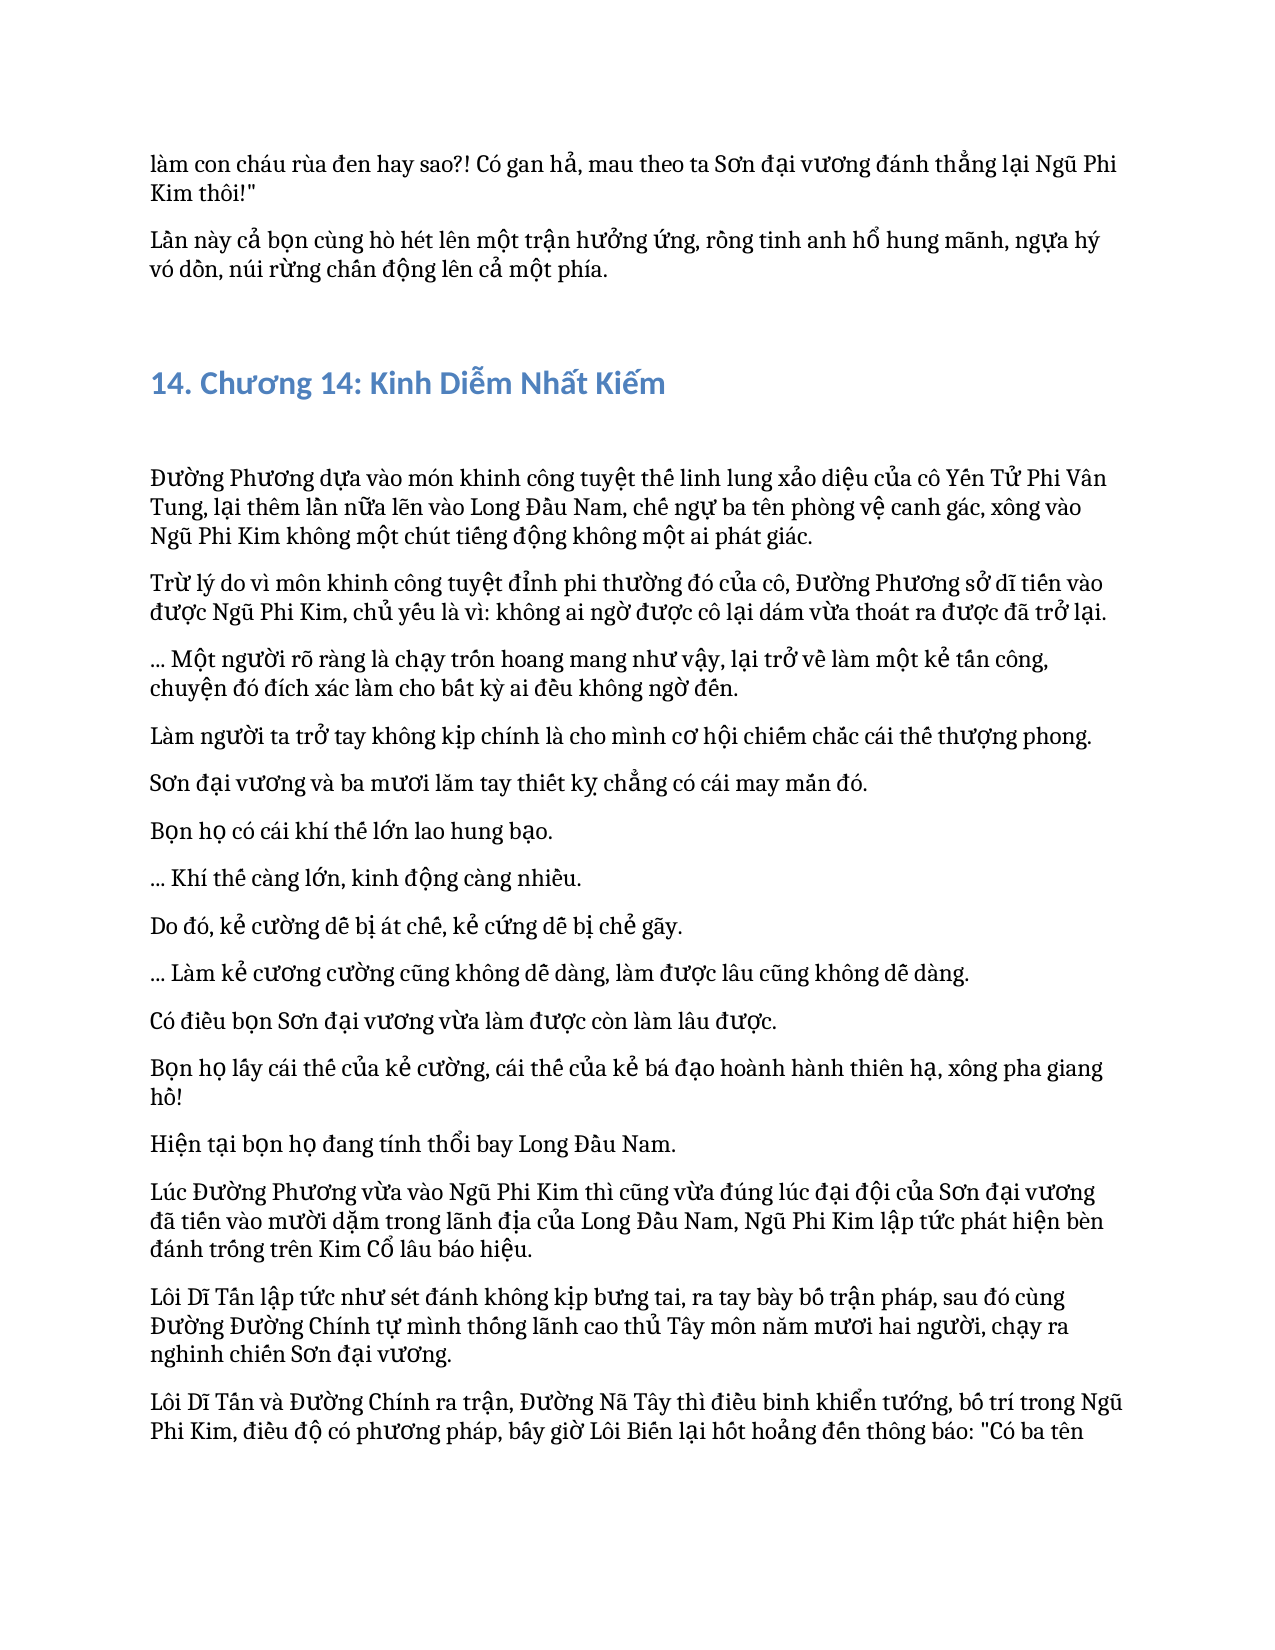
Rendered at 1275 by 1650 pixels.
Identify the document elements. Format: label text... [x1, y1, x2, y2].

text Hiện tại bọn họ đang tính thổi bay Long Đầu Nam. [150, 1130, 1125, 1159]
text Bọn họ lấy cái thế của kẻ cường, cái thế của kẻ bá đạo hoành hành thiên hạ, xông pha giang hồ! [150, 1054, 1125, 1112]
text Đường Phương dựa vào món khinh công tuyệt thế linh lung xảo diệu của cô Yến Tử Phi Vân Tung, lại thêm lần nữa lẽn vào Long Đầu Nam, chế ngự ba tên phòng vệ canh gác, xông vào Ngũ Phi Kim không một chút tiếng động không một ai phát giác. [150, 407, 1125, 550]
text Do đó, kẻ cường dễ bị át chế, kẻ cứng dễ bị chẻ gãy. [150, 912, 1125, 940]
text Lần này cả bọn cùng hò hét lên một trận hưởng ứng, rồng tinh anh hổ hung mãnh, ngựa hý vó dồn, núi rừng chấn động lên cả một phía. [150, 226, 1125, 341]
text ... Làm kẻ cương cường cũng không dễ dàng, làm được lâu cũng không dễ dàng. [150, 959, 1125, 988]
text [150, 1388, 1125, 1445]
text Lúc Đường Phương vừa vào Ngũ Phi Kim thì cũng vừa đúng lúc đại đội của Sơn đại vương đã tiến vào mười dặm trong lãnh địa của Long Đầu Nam, Ngũ Phi Kim lập tức phát hiện bèn đánh trống trên Kim Cổ lâu báo hiệu. [150, 1178, 1125, 1264]
text Lôi Dĩ Tấn lập tức như sét đánh không kịp bưng tai, ra tay bày bố trận pháp, sau đó cùng Đường Đường Chính tự mình thống lãnh cao thủ Tây môn năm mươi hai người, chạy ra nghinh chiến Sơn đại vương. [150, 1283, 1125, 1369]
text ... Một người rõ ràng là chạy trốn hoang mang như vậy, lại trở về làm một kẻ tấn công, chuyện đó đích xác làm cho bất kỳ ai đều không ngờ đến. [150, 645, 1125, 703]
text Sơn đại vương và ba mươi lăm tay thiết kỵ chẳng có cái may mắn đó. [150, 769, 1125, 798]
text ... Khí thế càng lớn, kinh động càng nhiều. [150, 864, 1125, 893]
subtitle 14. Chương 14: Kinh Diễm Nhất Kiếm [150, 362, 1125, 403]
text Làm người ta trở tay không kịp chính là cho mình cơ hội chiếm chắc cái thế thượng phong. [150, 722, 1125, 750]
text Có điều bọn Sơn đại vương vừa làm được còn làm lâu được. [150, 1007, 1125, 1035]
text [150, 150, 1125, 207]
text Bọn họ có cái khí thế lớn lao hung bạo. [150, 817, 1125, 845]
text Trừ lý do vì môn khinh công tuyệt đỉnh phi thường đó của cô, Đường Phương sở dĩ tiến vào được Ngũ Phi Kim, chủ yếu là vì: không ai ngờ được cô lại dám vừa thoát ra được đã trở lại. [150, 569, 1125, 627]
